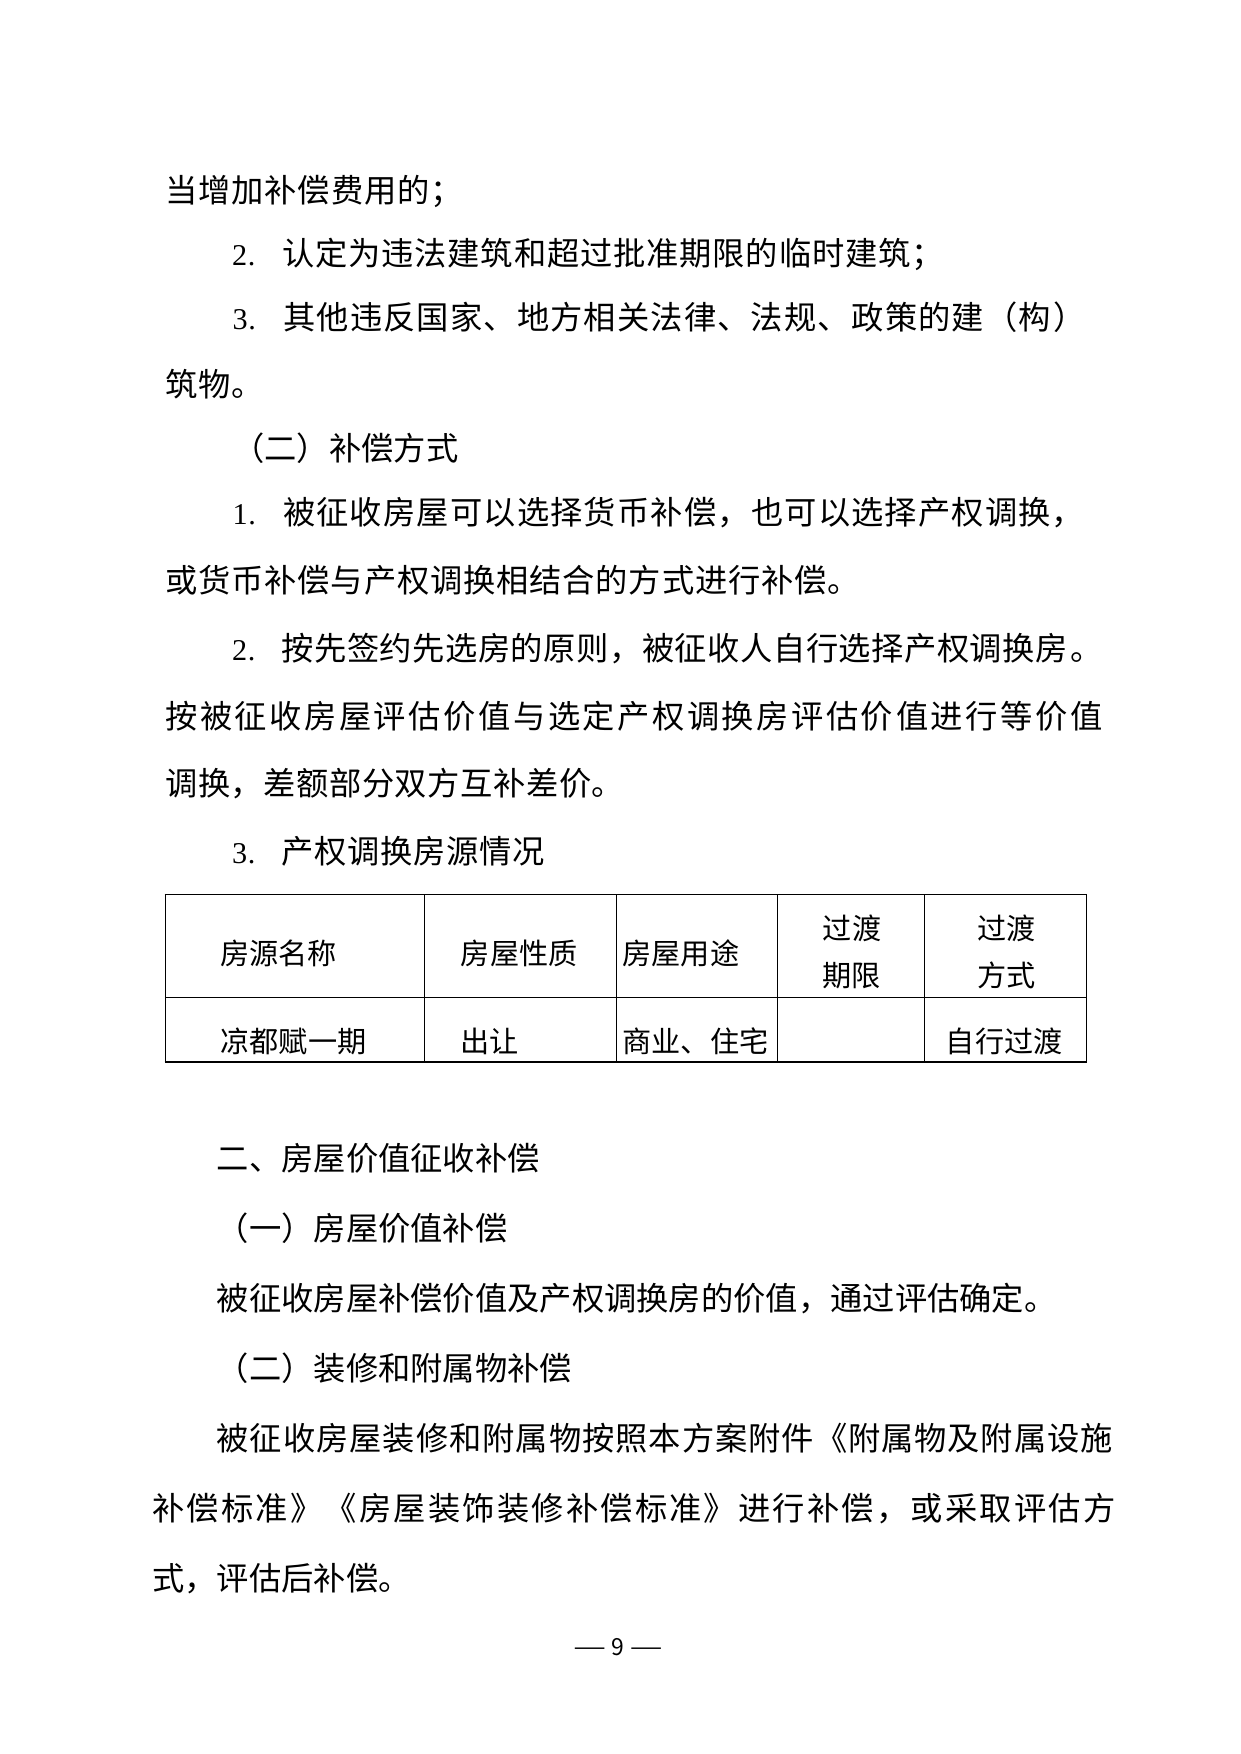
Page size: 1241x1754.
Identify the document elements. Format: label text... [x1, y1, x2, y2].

table_header 过渡期限 [778, 895, 924, 997]
list 其他违反国家、地方相关法律、法规、政策的建（构） 筑物。 [165, 292, 1086, 406]
table_header 过渡方式 [925, 895, 1086, 997]
text 被征收房屋装修和附属物按照本方案附件《附属物及附属设施补偿标准》《房屋装饰装修补偿标准》进行补偿，或采取评估方式，评估后补偿。 [152, 1413, 1115, 1600]
table_cell [778, 998, 924, 1061]
list 认定为违法建筑和超过批准期限的临时建筑； [232, 232, 1115, 273]
list 按先签约先选房的原则，被征收人自行选择产权调换房。按被征收房屋评估价值与选定产权调换房评估价值进行等价值调换，差额部分双方互补差价。 [165, 623, 1102, 805]
table_cell 自行过渡 [925, 998, 1086, 1061]
table_cell 出让 [425, 998, 616, 1061]
table_header 房源名称 [166, 895, 424, 997]
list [165, 164, 1086, 211]
text 二、房屋价值征收补偿 [152, 1132, 1115, 1179]
text （二）装修和附属物补偿 [152, 1343, 1115, 1389]
text （二）补偿方式 [232, 427, 1115, 468]
table_header 房屋性质 [425, 895, 616, 997]
table_cell 商业、住宅 [617, 998, 777, 1061]
list 产权调换房源情况 [165, 826, 1102, 873]
text （一）房屋价值补偿 [152, 1203, 1115, 1249]
list 被征收房屋可以选择货币补偿，也可以选择产权调换， 或货币补偿与产权调换相结合的方式进行补偿。 [165, 487, 1086, 602]
table_header 房屋用途 [617, 895, 777, 997]
text 被征收房屋补偿价值及产权调换房的价值，通过评估确定。 [152, 1273, 1115, 1319]
table_cell 凉都赋一期 [166, 998, 424, 1061]
